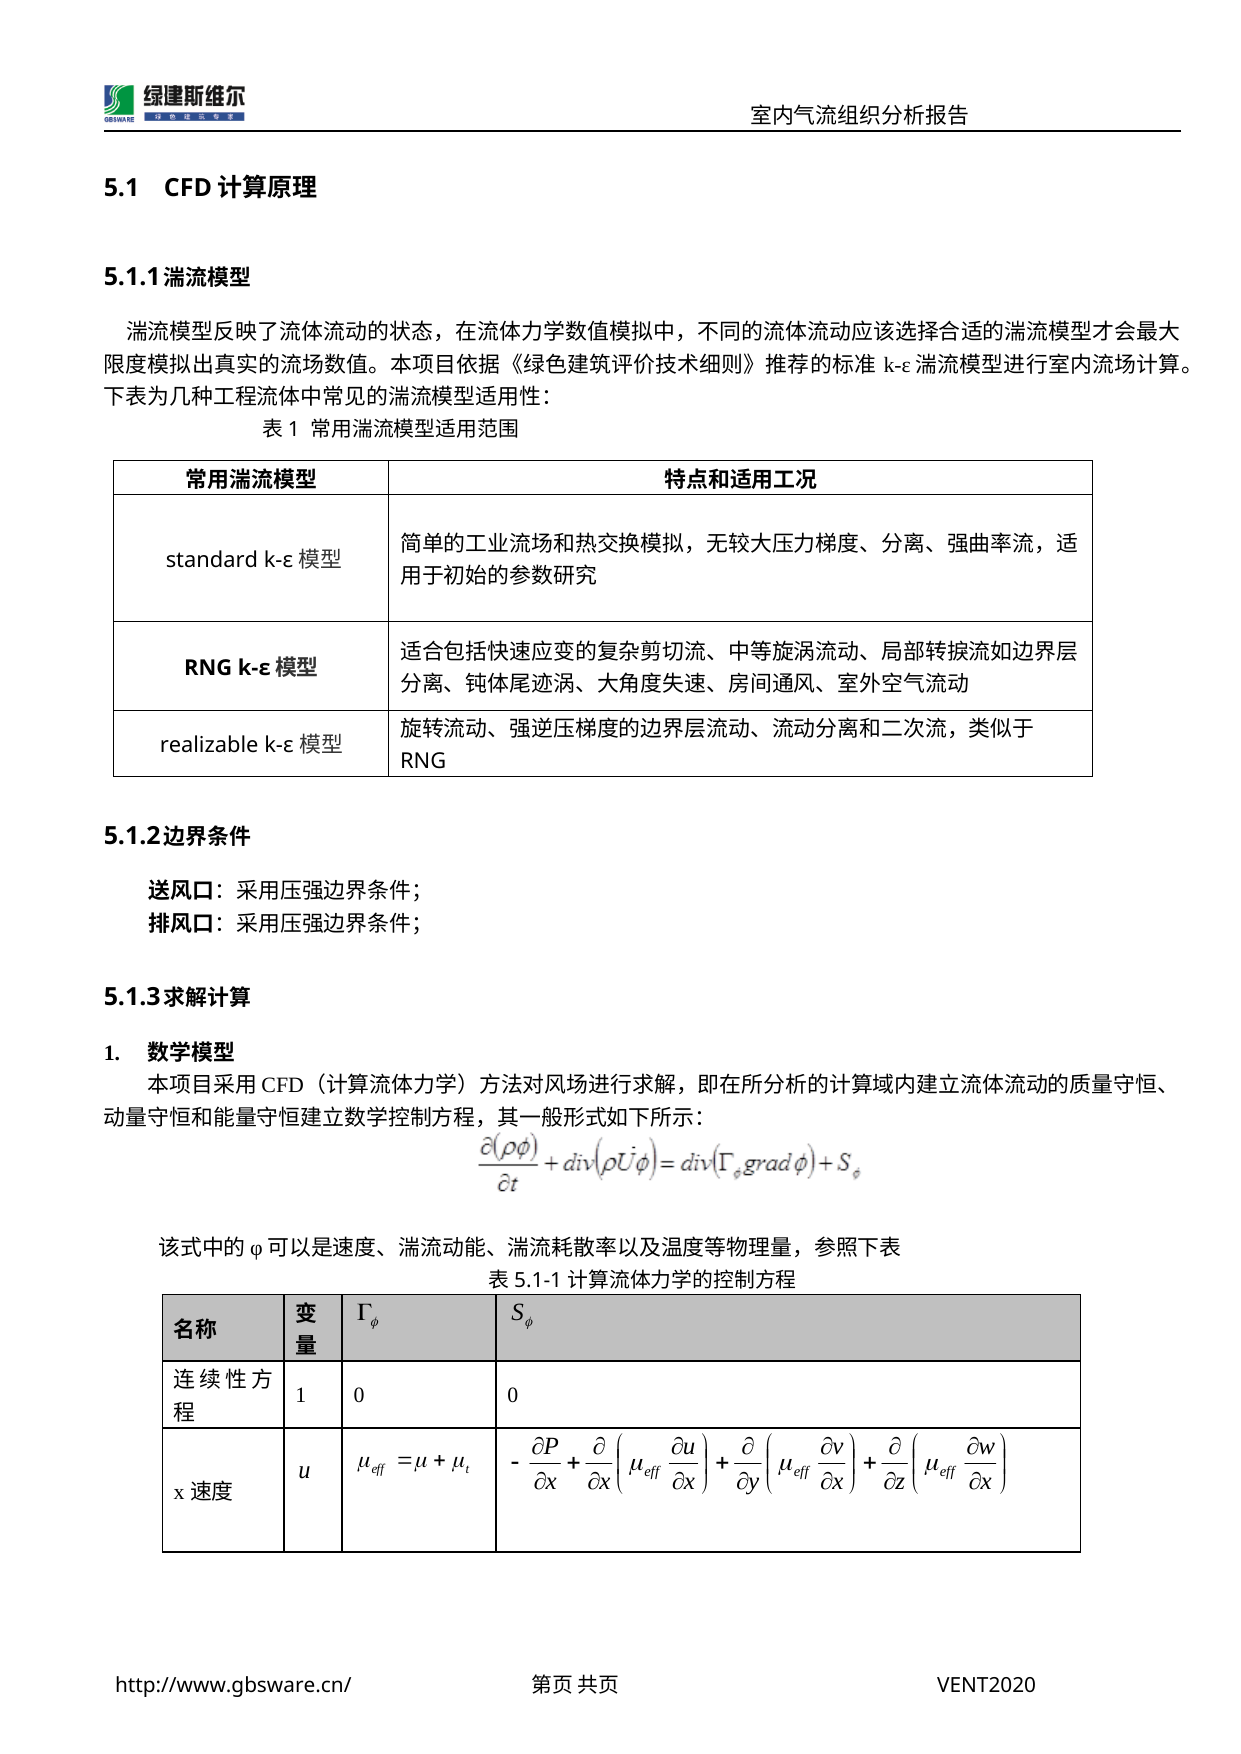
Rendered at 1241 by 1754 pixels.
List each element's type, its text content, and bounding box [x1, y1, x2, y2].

table_cell 简单的工业流场和热交换模拟，无较大压力梯度、分离、强曲率流，适用于初始的参数研究 [389, 495, 1092, 621]
list 数学模型 [103, 1034, 1181, 1067]
table_cell [343, 1429, 495, 1551]
table_cell x 速度 [163, 1429, 283, 1551]
text 表 5.1-1 计算流体力学的控制方程 [103, 1262, 1181, 1294]
picture [474, 1131, 865, 1198]
table_header [343, 1295, 495, 1360]
table_cell standard k-ε 模型 [114, 495, 388, 621]
table_cell 0 [497, 1362, 1080, 1427]
text 表 1 常用湍流模型适用范围 [103, 411, 1181, 444]
table_cell [497, 1429, 1080, 1551]
table_header [497, 1295, 1080, 1360]
text 送风口：采用压强边界条件； [103, 873, 1181, 906]
table_cell 1 [285, 1362, 341, 1427]
table_cell RNG k-ε模型 [114, 622, 388, 710]
subtitle 求解计算 [103, 963, 1181, 1028]
table_header 名称 [163, 1295, 283, 1360]
table_cell 0 [343, 1362, 495, 1427]
subtitle 湍流模型 [103, 243, 1181, 308]
table_cell 适合包括快速应变的复杂剪切流、中等旋涡流动、局部转捩流如边界层分离、钝体尾迹涡、大角度失速、房间通风、室外空气流动 [389, 622, 1092, 710]
table_cell 连续性方程 [163, 1362, 283, 1427]
picture [103, 82, 246, 124]
text 排风口：采用压强边界条件； [103, 906, 1181, 938]
table_header 变量 [285, 1295, 341, 1360]
subtitle 边界条件 [103, 802, 1181, 867]
table_cell [285, 1429, 341, 1551]
table_header 常用湍流模型 [114, 461, 388, 494]
text 本项目采用CFD（计算流体力学）方法对风场进行求解，即在所分析的计算域内建立流体流动的质量守恒、动量守恒和能量守恒建立数学控制方程，其一般形式如下所示： [103, 1067, 1181, 1132]
text 该式中的φ可以是速度、湍流动能、湍流耗散率以及温度等物理量，参照下表 [103, 1229, 1181, 1262]
table_header 特点和适用工况 [389, 461, 1092, 494]
subtitle CFD计算原理 [103, 153, 1181, 218]
table_cell 旋转流动、强逆压梯度的边界层流动、流动分离和二次流，类似于RNG [389, 711, 1092, 776]
text 湍流模型反映了流体流动的状态，在流体力学数值模拟中，不同的流体流动应该选择合适的湍流模型才会最大限度模拟出真实的流场数值。本项目依据《绿色建筑评价技术细则》推荐的标准k-ε湍流模型进行室内流场计算。下表为几种工程流体中常见的湍流模型适用性： [103, 314, 1181, 411]
table_cell realizable k-ε 模型 [114, 711, 388, 776]
